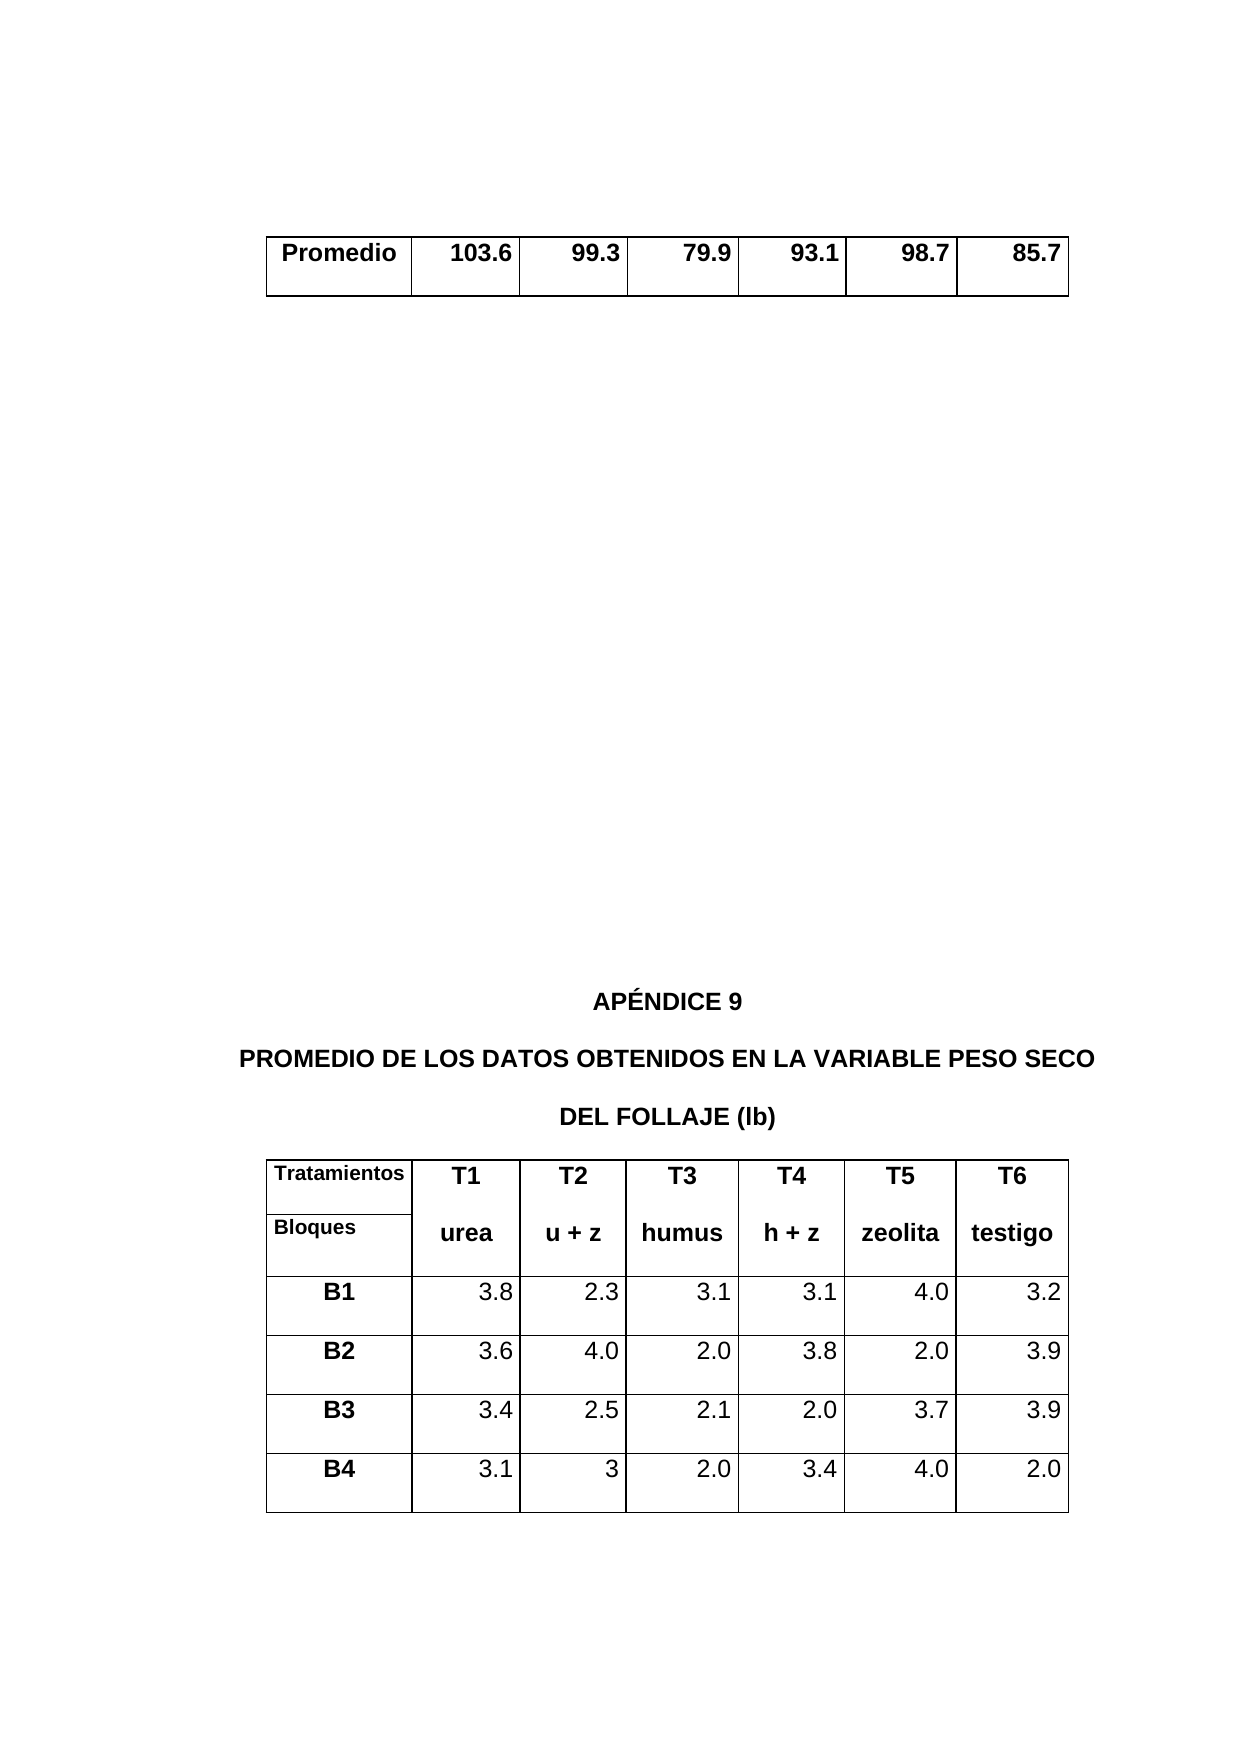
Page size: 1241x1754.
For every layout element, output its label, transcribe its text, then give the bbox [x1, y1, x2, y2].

table_cell 99.3 [520, 238, 627, 295]
text APÉNDICE 9 [236, 987, 1098, 1016]
table_cell 3.8 [413, 1277, 519, 1335]
table_cell 85.7 [958, 238, 1068, 295]
table_cell B2 [267, 1336, 411, 1394]
table_cell 3.9 [957, 1395, 1068, 1453]
table_header Tratamientos [267, 1161, 411, 1213]
table_cell 3.4 [413, 1395, 519, 1453]
table_cell 2.0 [627, 1454, 738, 1512]
table_cell 98.7 [847, 238, 956, 295]
table_header T6 testigo [957, 1161, 1068, 1276]
table_cell B4 [267, 1454, 411, 1512]
text PROMEDIO DE LOS DATOS OBTENIDOS EN LA VARIABLE PESO SECO DEL FOLLAJE (lb) [236, 1044, 1098, 1131]
table_header T2 u + z [521, 1161, 625, 1276]
table_cell 2.0 [845, 1336, 955, 1394]
table_cell 3.4 [739, 1454, 844, 1512]
table_cell 2.0 [739, 1395, 844, 1453]
table_cell 4.0 [845, 1277, 955, 1335]
table_header T4 h + z [739, 1161, 844, 1276]
table_cell 2.3 [521, 1277, 625, 1335]
table_cell B1 [267, 1277, 411, 1335]
table_cell Promedio [267, 238, 411, 295]
table_header T5 zeolita [845, 1161, 955, 1276]
table_cell 3.1 [739, 1277, 844, 1335]
table_cell 3.9 [957, 1336, 1068, 1394]
table_cell 3.1 [627, 1277, 738, 1335]
table_cell 3.1 [413, 1454, 519, 1512]
table_cell 2.0 [957, 1454, 1068, 1512]
table_cell 4.0 [521, 1336, 625, 1394]
table_cell 2.1 [627, 1395, 738, 1453]
table_cell Bloques [267, 1215, 411, 1276]
table_cell 2.5 [521, 1395, 625, 1453]
table_cell 3.8 [739, 1336, 844, 1394]
table_cell 93.1 [739, 238, 845, 295]
table_cell 2.0 [627, 1336, 738, 1394]
table_cell 3.6 [413, 1336, 519, 1394]
table_cell 4.0 [845, 1454, 955, 1512]
table_cell 3 [521, 1454, 625, 1512]
table_cell 103.6 [412, 238, 519, 295]
table_header T1 urea [413, 1161, 519, 1276]
table_cell 79.9 [628, 238, 738, 295]
table_cell 3.2 [957, 1277, 1068, 1335]
table_cell 3.7 [845, 1395, 955, 1453]
table_header T3 humus [627, 1161, 738, 1276]
table_cell B3 [267, 1395, 411, 1453]
